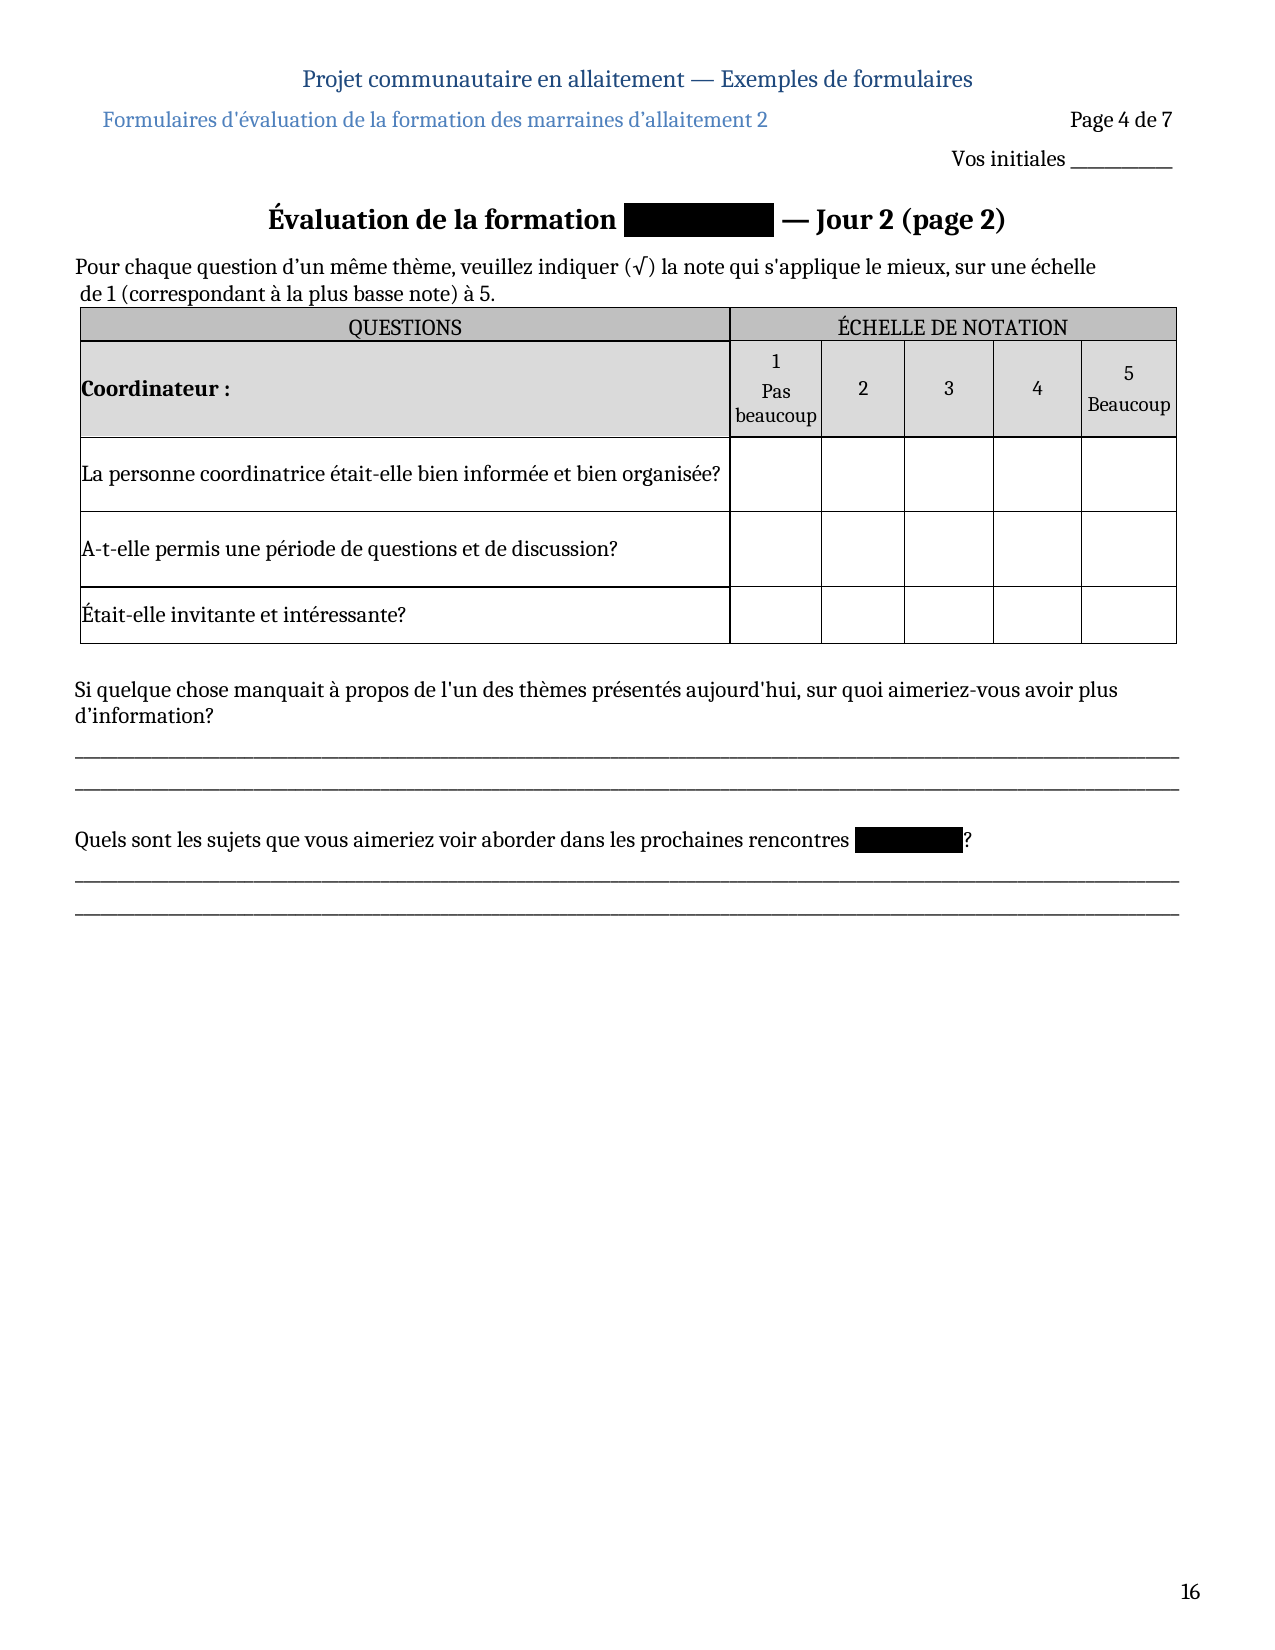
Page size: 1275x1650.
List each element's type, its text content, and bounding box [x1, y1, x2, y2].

table_cell [994, 438, 1081, 511]
table_cell [731, 512, 821, 586]
table_cell 2 [822, 341, 904, 436]
table_header Formulaires d'évaluation de la formation des marraines d’allaitement 2 [91, 100, 977, 139]
table_cell Vos initiales ____________ [91, 139, 1184, 178]
table_cell [905, 512, 993, 586]
table_cell [994, 587, 1081, 643]
table_cell [731, 587, 821, 643]
table_header Page 4 de 7 [977, 100, 1184, 139]
text Quels sont les sujets que vous aimeriez voir aborder dans les prochaines rencontres hidden info? [75, 827, 855, 853]
table_cell La personne coordinatrice était-elle bien informée et bien organisée? [81, 438, 729, 511]
table_header QUESTIONS [81, 308, 729, 340]
table_cell 3 [905, 341, 993, 436]
table_cell 1 Pas beaucoup [731, 341, 821, 436]
table_cell [822, 512, 904, 586]
text Si quelque chose manquait à propos de l'un des thèmes présentés aujourd'hui, sur quoi aimeriez-vous avoir plus d’information? [75, 677, 1200, 729]
table_cell [905, 438, 993, 511]
text Évaluation de la formation hidden info — Jour 2 (page 2) [75, 203, 624, 237]
table_cell 5 Beaucoup [1082, 341, 1176, 436]
table_cell [1082, 512, 1176, 586]
text de 1 (correspondant à la plus basse note) à 5. [75, 280, 1200, 307]
table_cell [731, 438, 821, 511]
text Pour chaque question d’un même thème, veuillez indiquer (√) la note qui s'applique le mieux, sur une échelle [75, 254, 1200, 280]
table_cell [905, 587, 993, 643]
text Quels sont les sujets que vous aimeriez voir aborder dans les prochaines rencontres hidden info? [963, 827, 1200, 853]
text __________________________________________________________________________________________________________________________________ [75, 768, 1200, 794]
text __________________________________________________________________________________________________________________________________ [75, 736, 1200, 762]
text __________________________________________________________________________________________________________________________________ [75, 892, 1200, 919]
table_cell [822, 587, 904, 643]
table_header ÉCHELLE DE NOTATION [731, 308, 1176, 340]
table_cell [822, 438, 904, 511]
table_cell Coordinateur : [81, 342, 729, 436]
table_cell [994, 512, 1081, 586]
table_cell A-t-elle permis une période de questions et de discussion? [81, 512, 729, 586]
table_cell Était-elle invitante et intéressante? [81, 588, 729, 643]
table_cell [1082, 587, 1176, 643]
table_cell 4 [994, 341, 1081, 436]
text Évaluation de la formation hidden info — Jour 2 (page 2) [774, 203, 1200, 237]
text __________________________________________________________________________________________________________________________________ [75, 860, 1200, 886]
table_cell [1082, 438, 1176, 511]
